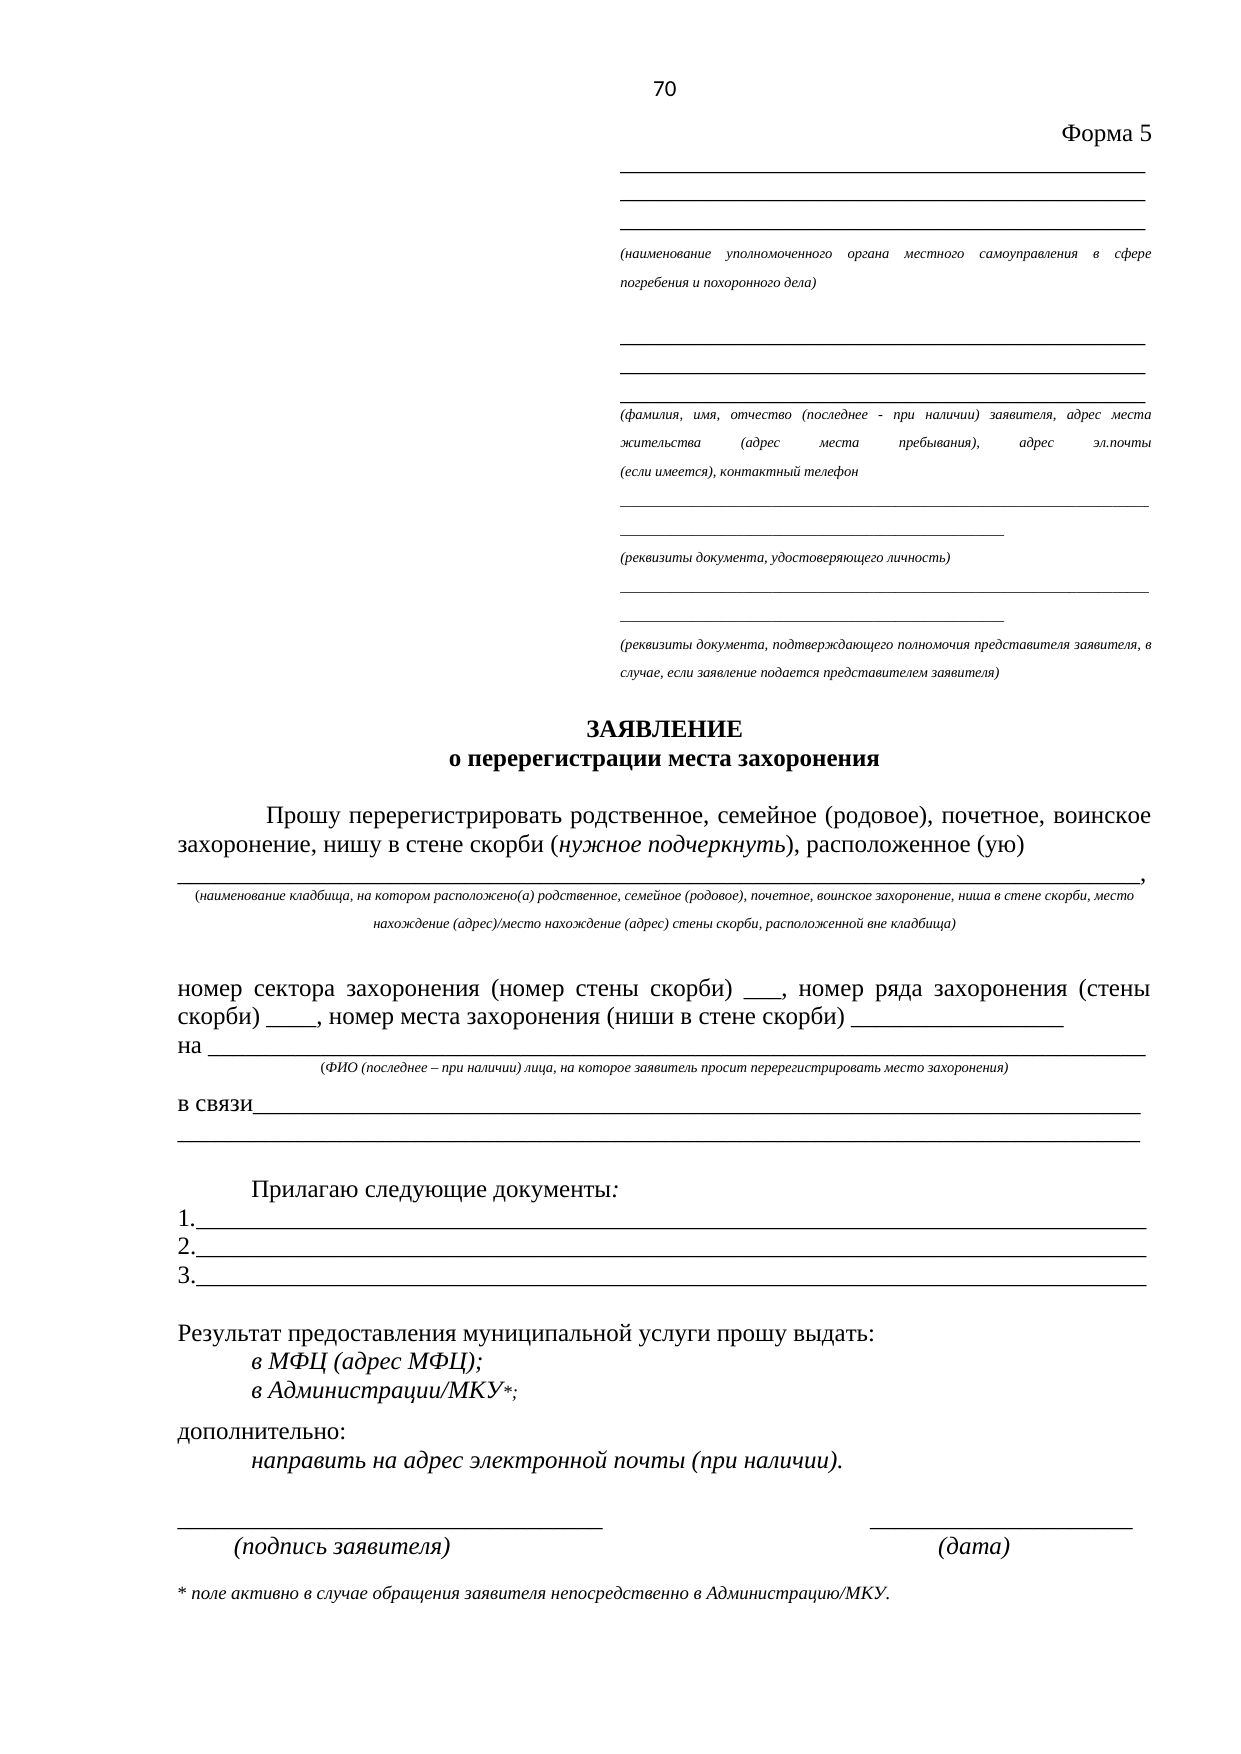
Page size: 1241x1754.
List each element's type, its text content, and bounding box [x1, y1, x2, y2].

text _____________________________________________________________________________ [177, 1116, 1152, 1145]
text  в МФЦ (адрес МФЦ); [177, 1346, 1152, 1375]
text  в Администрации/МКУ*; [177, 1375, 1152, 1404]
text в связи_______________________________________________________________________ [177, 1088, 1152, 1116]
text _____________________________________________________________________________, [177, 858, 1152, 886]
text 3.____________________________________________________________________________ [177, 1260, 1152, 1289]
text (реквизиты документа, удостоверяющего личность) [620, 549, 1152, 578]
text Прошу перерегистрировать родственное, семейное (родовое), почетное, воинское захоронение, нишу в стене скорби (нужное подчеркнуть), расположенное (ую) [177, 800, 1152, 858]
text ______________________________________________________________________________________________________________________________ (наименование уполномоченного органа местного самоуправления в сфере погребения и похоронного дела) [620, 147, 1152, 291]
text 2.____________________________________________________________________________ [177, 1231, 1152, 1260]
text (подпись заявителя) (дата) [177, 1531, 1152, 1560]
text дополнительно: [177, 1416, 1152, 1445]
text ЗАЯВЛЕНИЕ [177, 714, 1152, 743]
text __________________________________ _____________________ [177, 1503, 1152, 1531]
text ______________________________________________________________________________________________________________________________ [620, 492, 1152, 549]
text (фамилия, имя, отчество (последнее - при наличии) заявителя, адрес места жительства (адрес места пребывания), адрес эл.почты (если имеется), контактный телефон [620, 406, 1152, 492]
text номер сектора захоронения (номер стены скорби) ___, номер ряда захоронения (стены скорби) ____, номер места захоронения (ниши в стене скорби) _________________ [177, 973, 1152, 1030]
text 1.____________________________________________________________________________ [177, 1203, 1152, 1231]
text о перерегистрации места захоронения [177, 743, 1152, 771]
text Прилагаю следующие документы: [177, 1174, 1152, 1203]
text * поле активно в случае обращения заявителя непосредственно в Администрацию/МКУ. [177, 1582, 1152, 1603]
text (ФИО (последнее – при наличии) лица, на которое заявитель просит перерегистрировать место захоронения) [177, 1059, 1152, 1088]
text на ___________________________________________________________________________ [177, 1030, 1152, 1059]
text Форма 5 [177, 118, 1152, 147]
text Результат предоставления муниципальной услуги прошу выдать: [177, 1318, 1152, 1346]
text  направить на адрес электронной почты (при наличии). [177, 1445, 1152, 1474]
text ______________________________________________________________________________________________________________________________ [620, 578, 1152, 636]
text ______________________________________________________________________________________________________________________________ [620, 319, 1152, 406]
text (реквизиты документа, подтверждающего полномочия представителя заявителя, в случае, если заявление подается представителем заявителя) [620, 636, 1152, 693]
text (наименование кладбища, на котором расположено(а) родственное, семейное (родовое), почетное, воинское захоронение, ниша в стене скорби, место нахождение (адрес)/место нахождение (адрес) стены скорби, расположенной вне кладбища) [177, 886, 1152, 944]
